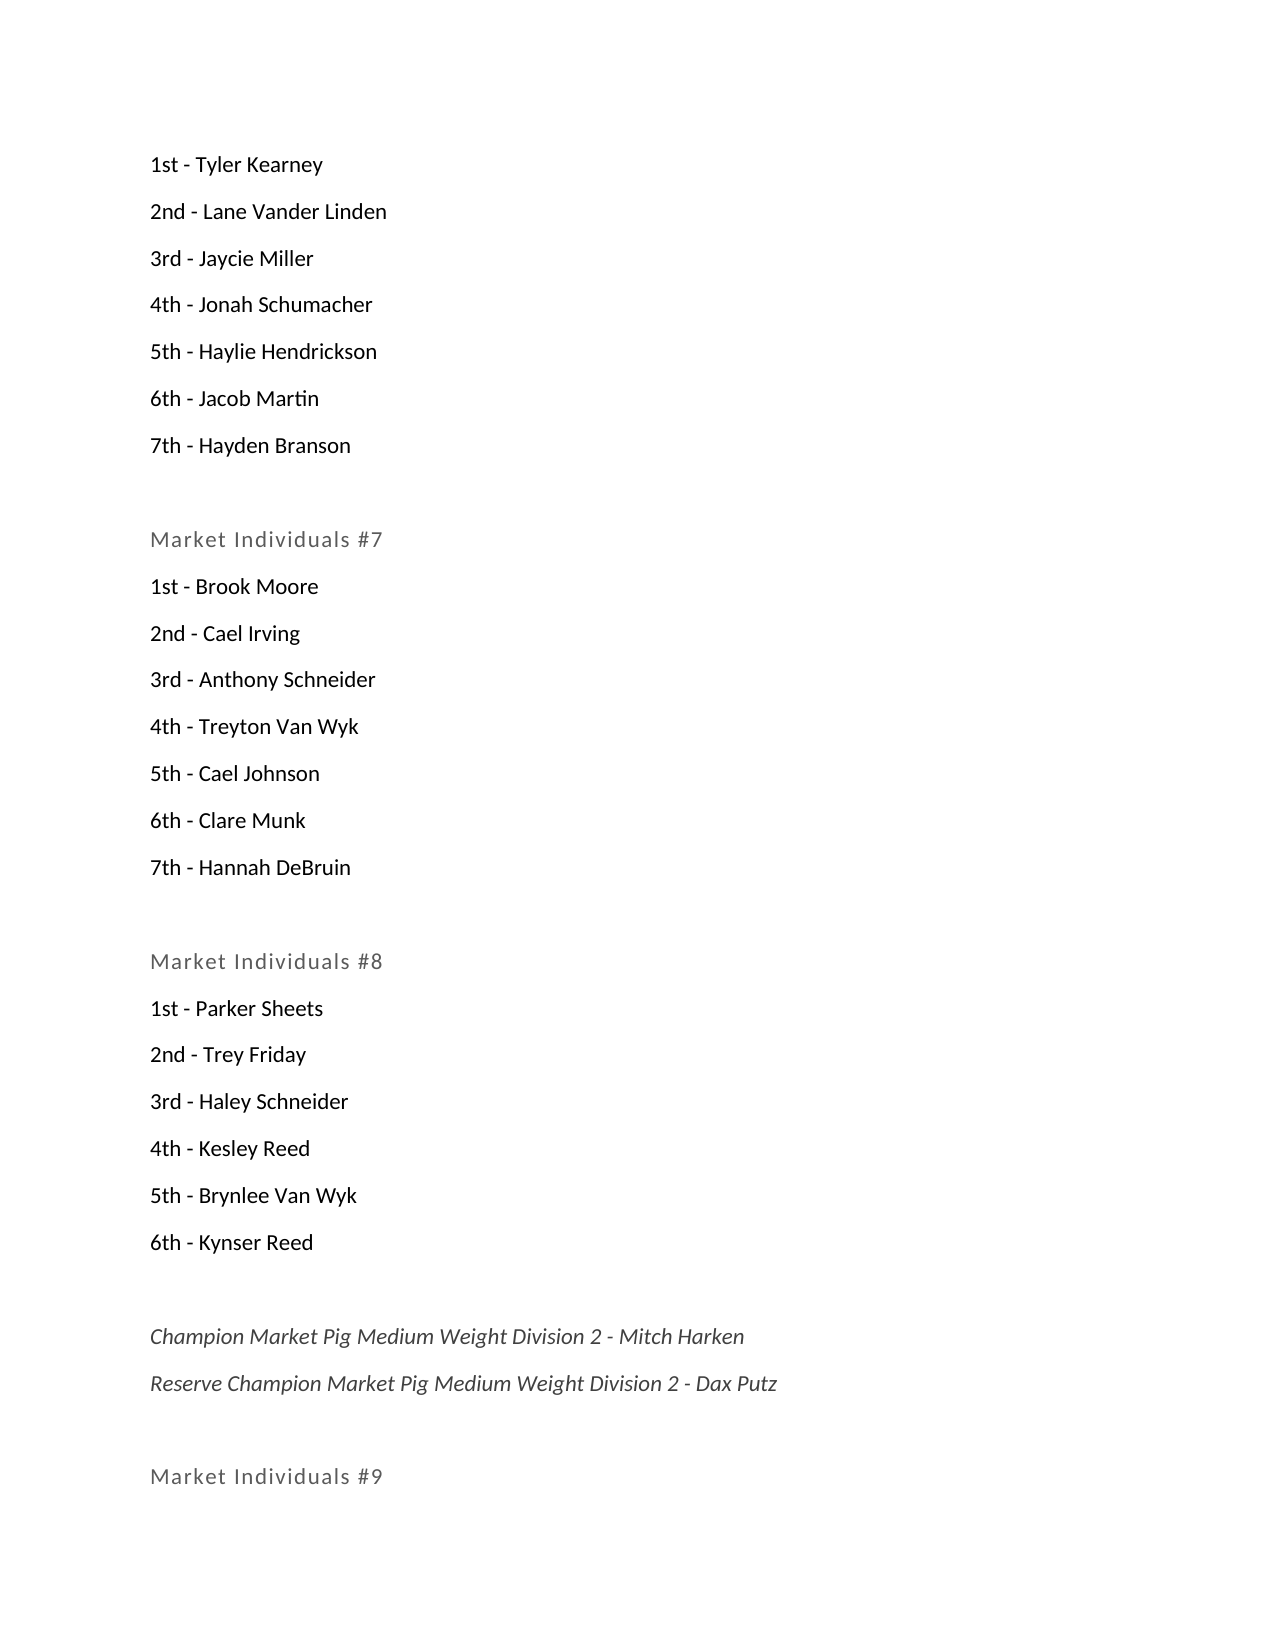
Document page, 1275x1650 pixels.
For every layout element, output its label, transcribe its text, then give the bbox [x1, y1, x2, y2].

text 5th - Brynlee Van Wyk [150, 1181, 1125, 1209]
text 1st - Parker Sheets [150, 994, 1125, 1022]
text 4th - Kesley Reed [150, 1134, 1125, 1162]
text 6th - Jacob Martin [150, 384, 1125, 412]
text 7th - Hannah DeBruin [150, 853, 1125, 881]
text 1st - Brook Moore [150, 572, 1125, 600]
subtitle Market Individuals #7 [150, 525, 1125, 553]
text 2nd - Cael Irving [150, 619, 1125, 647]
text 3rd - Jaycie Miller [150, 244, 1125, 272]
text 2nd - Trey Friday [150, 1041, 1125, 1069]
text 4th - Treyton Van Wyk [150, 712, 1125, 741]
text 4th - Jonah Schumacher [150, 291, 1125, 319]
subtitle Market Individuals #9 [150, 1462, 1125, 1491]
subtitle Market Individuals #8 [150, 947, 1125, 975]
text 5th - Haylie Hendrickson [150, 337, 1125, 366]
text 3rd - Anthony Schneider [150, 666, 1125, 694]
text 7th - Hayden Branson [150, 431, 1125, 459]
text Reserve Champion Market Pig Medium Weight Division 2 - Dax Putz [150, 1369, 1125, 1397]
text Champion Market Pig Medium Weight Division 2 - Mitch Harken [150, 1322, 1125, 1350]
text 3rd - Haley Schneider [150, 1087, 1125, 1116]
text 1st - Tyler Kearney [150, 150, 1125, 178]
text 5th - Cael Johnson [150, 759, 1125, 787]
text 2nd - Lane Vander Linden [150, 197, 1125, 225]
text 6th - Clare Munk [150, 806, 1125, 834]
text 6th - Kynser Reed [150, 1228, 1125, 1256]
